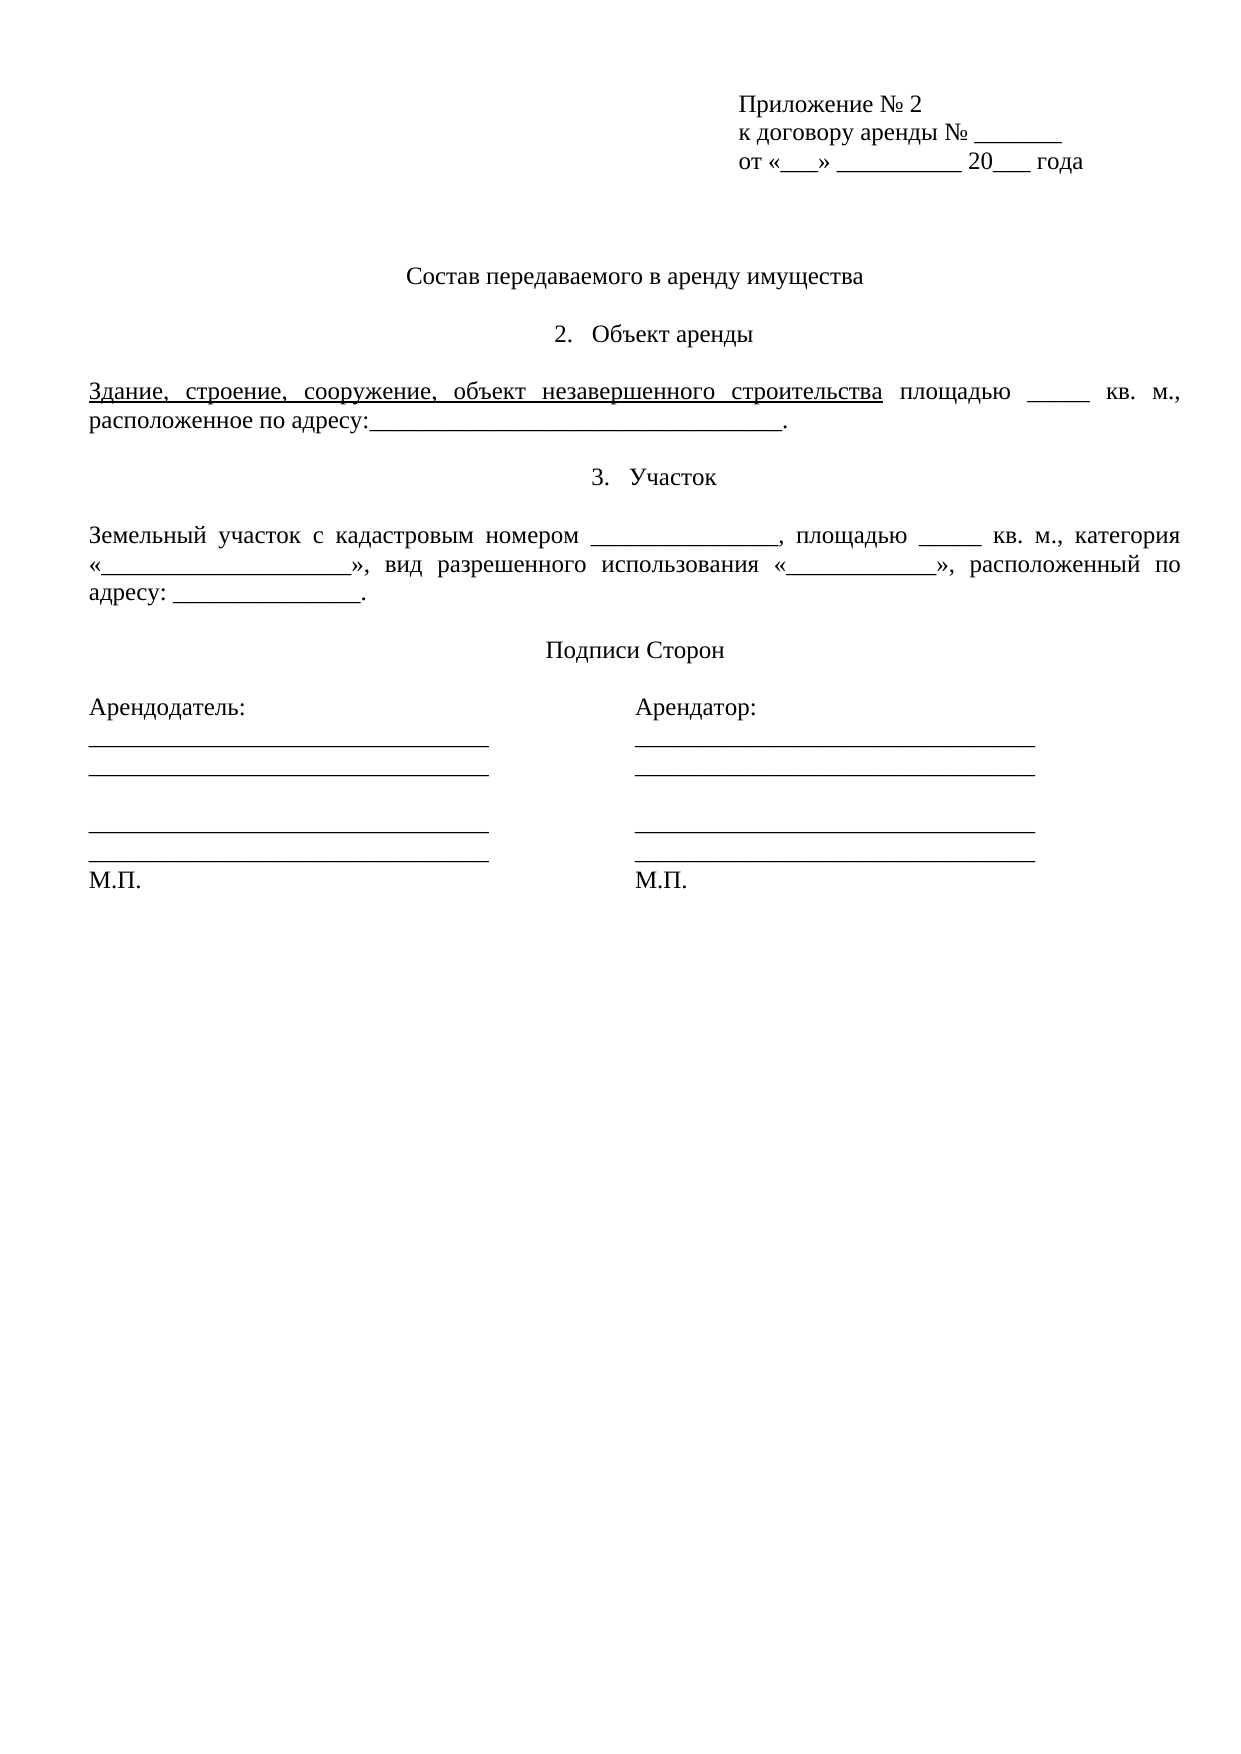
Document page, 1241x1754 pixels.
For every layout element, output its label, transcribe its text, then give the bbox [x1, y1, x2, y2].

table_header Арендодатель: ________________________________ ________________________________ ________________________________ ________________________________ М.П. [78, 693, 623, 894]
text Состав передаваемого в аренду имущества [89, 261, 1181, 290]
list Объект аренды [126, 319, 1181, 347]
text Земельный участок с кадастровым номером _______________, площадью _____ кв. м., категория «____________________», вид разрешенного использования «____________», расположенный по адресу: _______________. [89, 520, 1181, 606]
text Приложение № 2 к договору аренды № _______ от «___» __________ 20___ года [738, 89, 1181, 175]
text Здание, строение, сооружение, объект незавершенного строительства площадью _____ кв. м., расположенное по адресу:_________________________________. [89, 376, 1181, 434]
list Участок [126, 462, 1181, 491]
table_header Арендатор: ________________________________ ________________________________ ________________________________ ________________________________ М.П. [624, 693, 1170, 894]
text Подписи Сторон [89, 635, 1181, 664]
